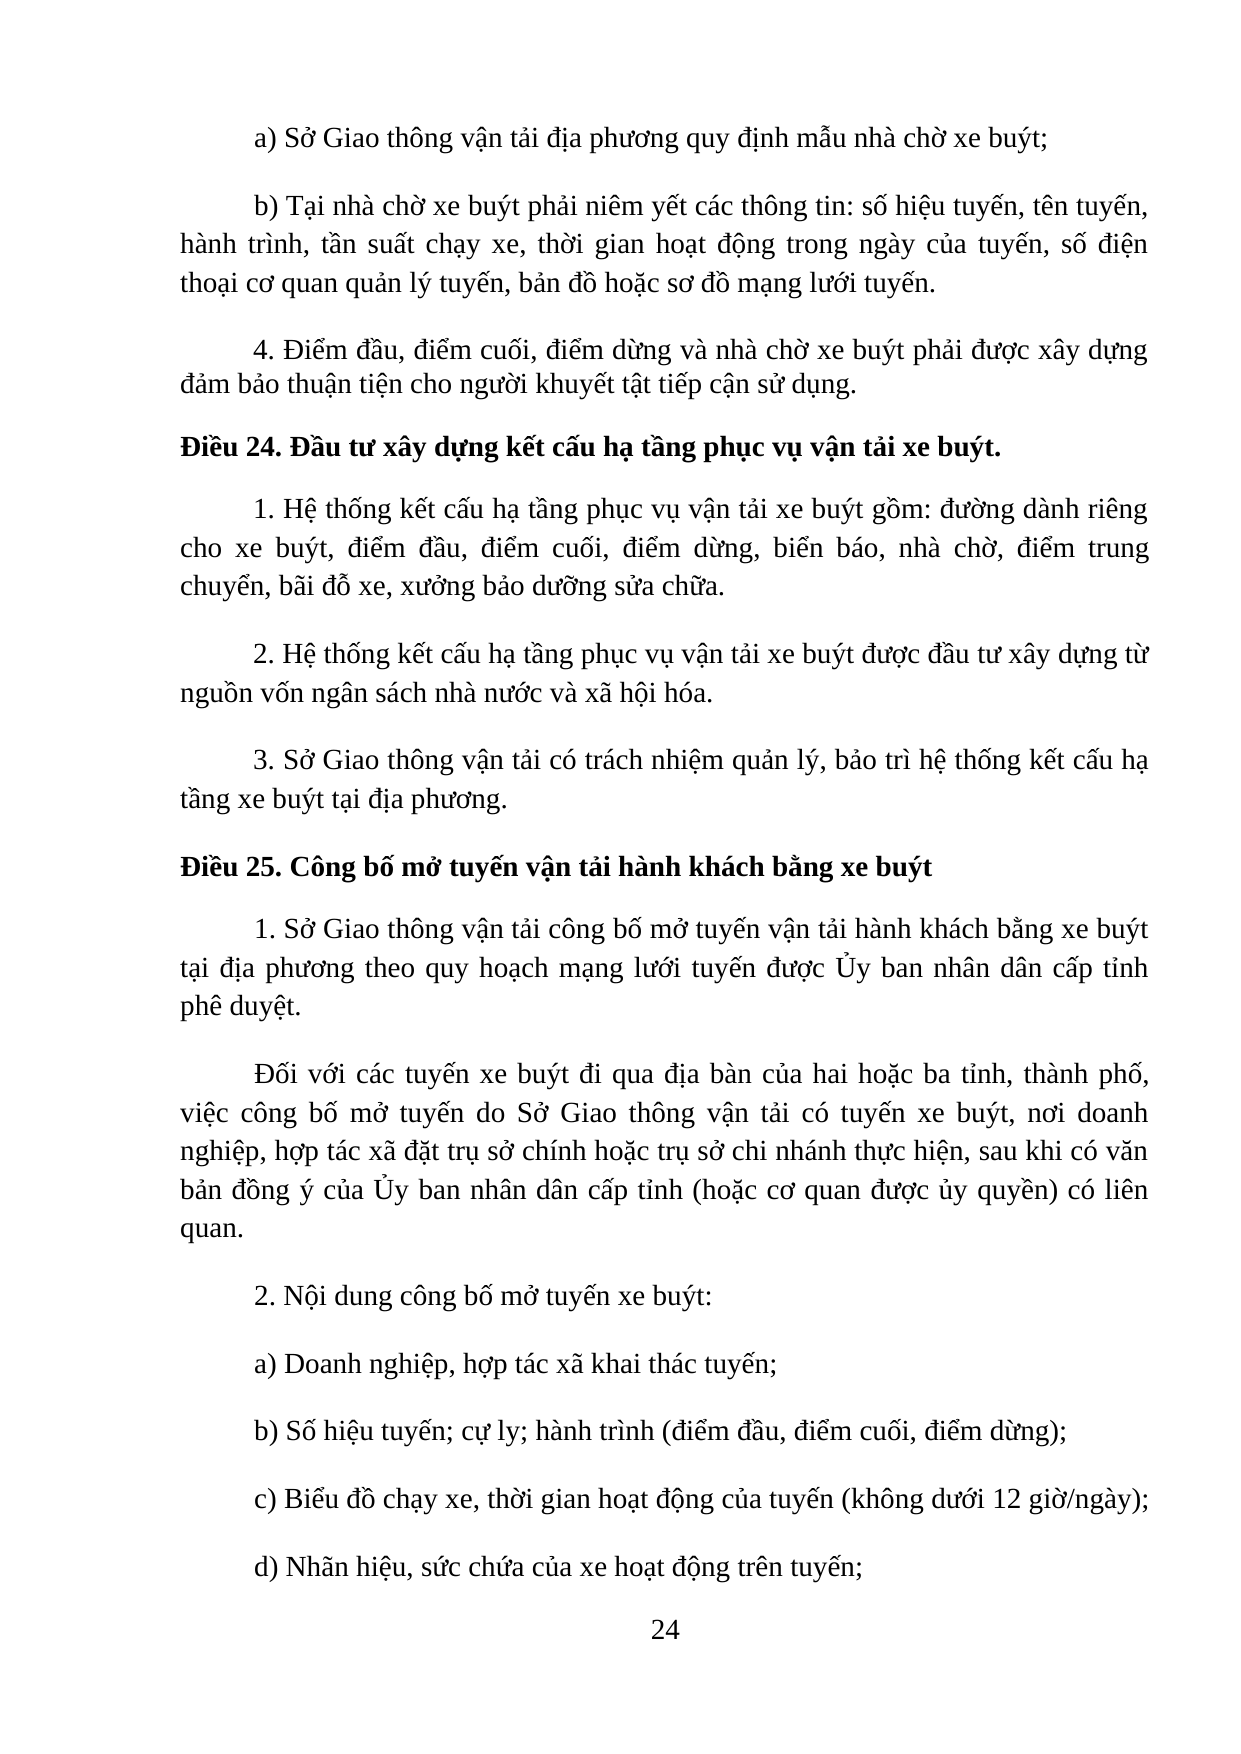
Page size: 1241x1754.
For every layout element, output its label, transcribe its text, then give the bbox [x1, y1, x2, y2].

text b) Tại nhà chờ xe buýt phải niêm yết các thông tin: số hiệu tuyến, tên tuyến, hành trình, tần suất chạy xe, thời gian hoạt động trong ngày của tuyến, số điện thoại cơ quan quản lý tuyến, bản đồ hoặc sơ đồ mạng lưới tuyến. [180, 188, 1150, 298]
text 2. Hệ thống kết cấu hạ tầng phục vụ vận tải xe buýt được đầu tư xây dựng từ nguồn vốn ngân sách nhà nước và xã hội hóa. [180, 636, 1150, 708]
text a) Doanh nghiệp, hợp tác xã khai thác tuyến; [180, 1346, 1150, 1379]
text 4. Điểm đầu, điểm cuối, điểm dừng và nhà chờ xe buýt phải được xây dựng đảm bảo thuận tiện cho người khuyết tật tiếp cận sử dụng. [180, 332, 1150, 399]
text 1. Hệ thống kết cấu hạ tầng phục vụ vận tải xe buýt gồm: đường dành riêng cho xe buýt, điểm đầu, điểm cuối, điểm dừng, biển báo, nhà chờ, điểm trung chuyển, bãi đỗ xe, xưởng bảo dưỡng sửa chữa. [180, 491, 1150, 602]
text c) Biểu đồ chạy xe, thời gian hoạt động của tuyến (không dưới 12 giờ/ngày); [180, 1481, 1150, 1515]
text 2. Nội dung công bố mở tuyến xe buýt: [180, 1278, 1150, 1312]
text 3. Sở Giao thông vận tải có trách nhiệm quản lý, bảo trì hệ thống kết cấu hạ tầng xe buýt tại địa phương. [180, 742, 1150, 814]
text Đối với các tuyến xe buýt đi qua địa bàn của hai hoặc ba tỉnh, thành phố, việc công bố mở tuyến do Sở Giao thông vận tải có tuyến xe buýt, nơi doanh nghiệp, hợp tác xã đặt trụ sở chính hoặc trụ sở chi nhánh thực hiện, sau khi có văn bản đồng ý của Ủy ban nhân dân cấp tỉnh (hoặc cơ quan được ủy quyền) có liên quan. [180, 1056, 1150, 1244]
text d) Nhãn hiệu, sức chứa của xe hoạt động trên tuyến; [180, 1549, 1150, 1582]
text 1. Sở Giao thông vận tải công bố mở tuyến vận tải hành khách bằng xe buýt tại địa phương theo quy hoạch mạng lưới tuyến được Ủy ban nhân dân cấp tỉnh phê duyệt. [180, 911, 1150, 1022]
text Điều 24. Đầu tư xây dựng kết cấu hạ tầng phục vụ vận tải xe buýt. [180, 429, 1150, 462]
text Điều 25. Công bố mở tuyến vận tải hành khách bằng xe buýt [180, 849, 1150, 882]
text a) Sở Giao thông vận tải địa phương quy định mẫu nhà chờ xe buýt; [180, 120, 1150, 153]
text b) Số hiệu tuyến; cự ly; hành trình (điểm đầu, điểm cuối, điểm dừng); [180, 1413, 1150, 1447]
